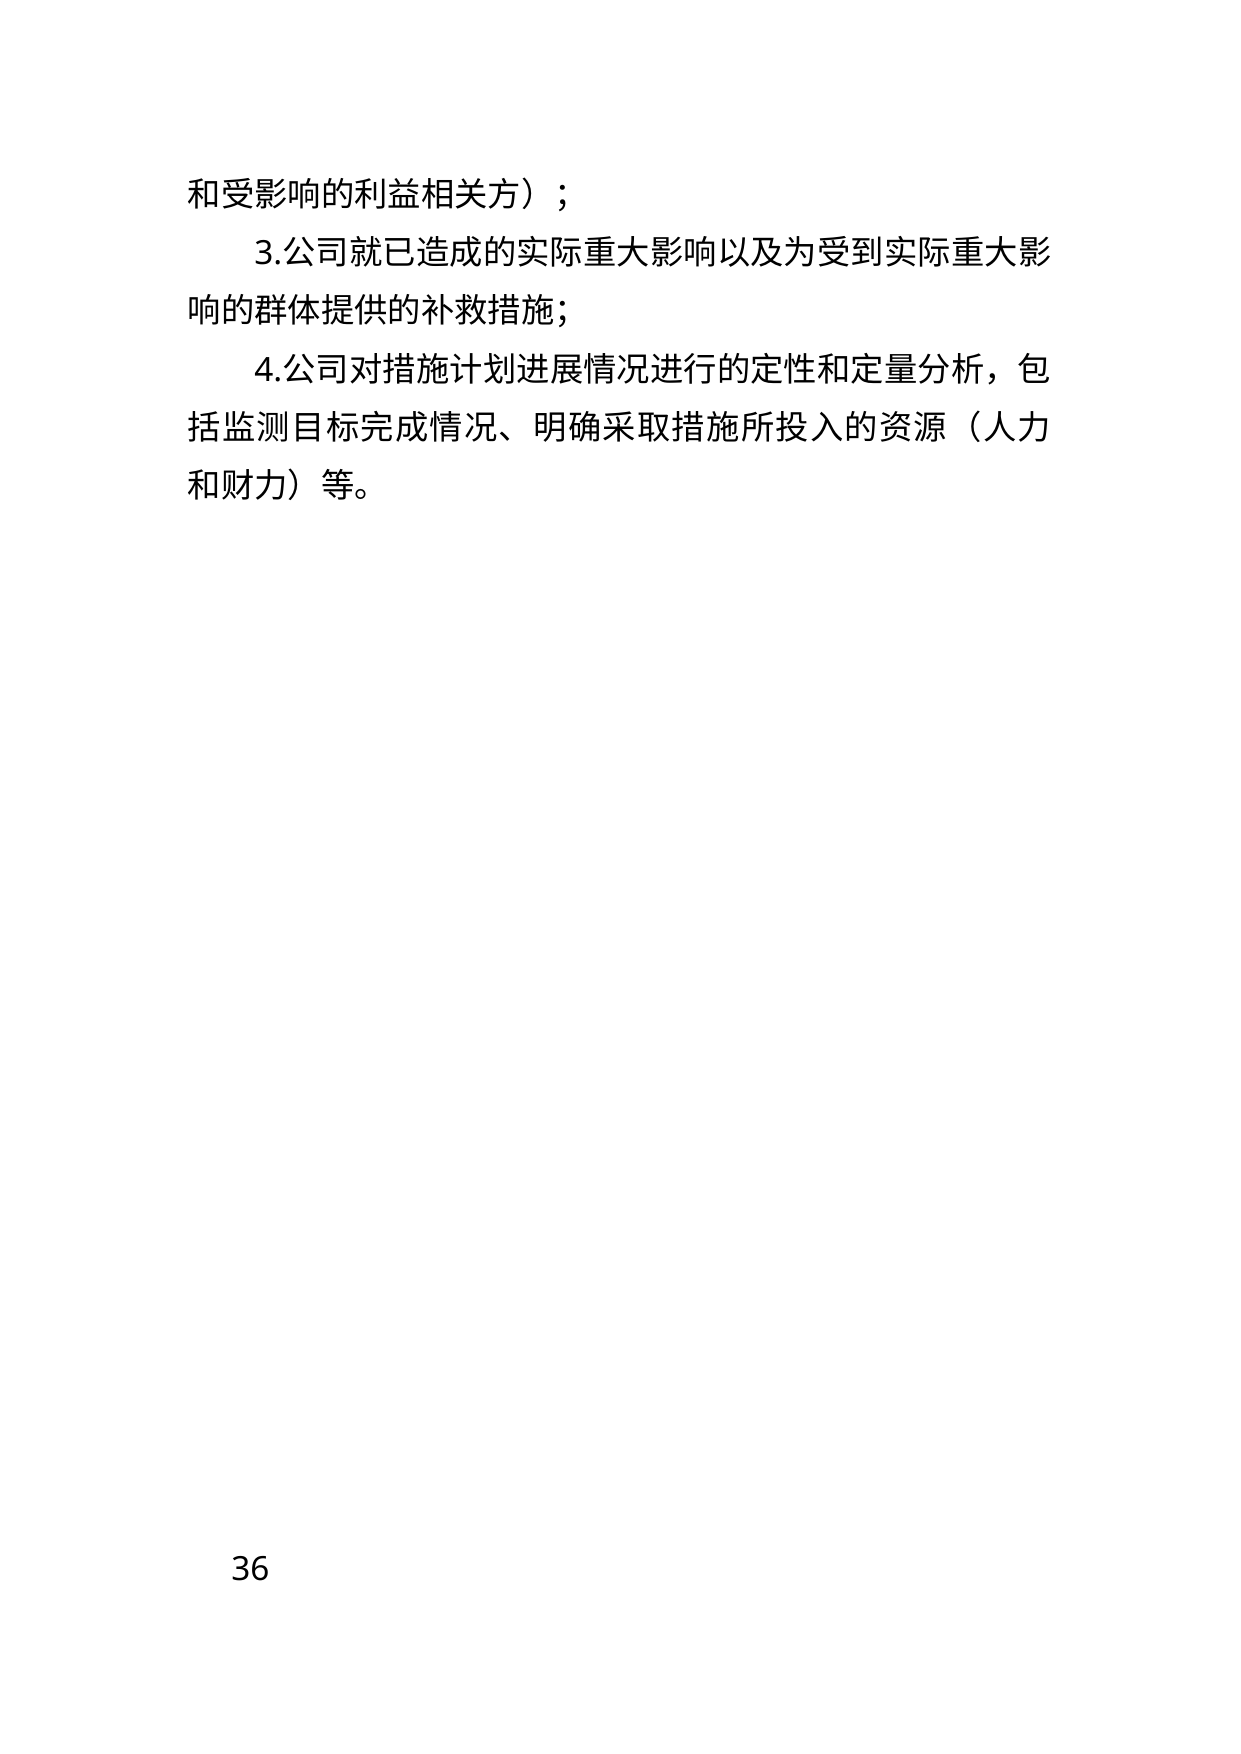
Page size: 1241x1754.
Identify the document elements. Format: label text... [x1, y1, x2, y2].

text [187, 159, 1053, 218]
text 3.公司就已造成的实际重大影响以及为受到实际重大影响的群体提供的补救措施； [187, 218, 1053, 334]
text 4.公司对措施计划进展情况进行的定性和定量分析，包括监测目标完成情况、明确采取措施所投入的资源（人力和财力）等。 [187, 334, 1053, 509]
